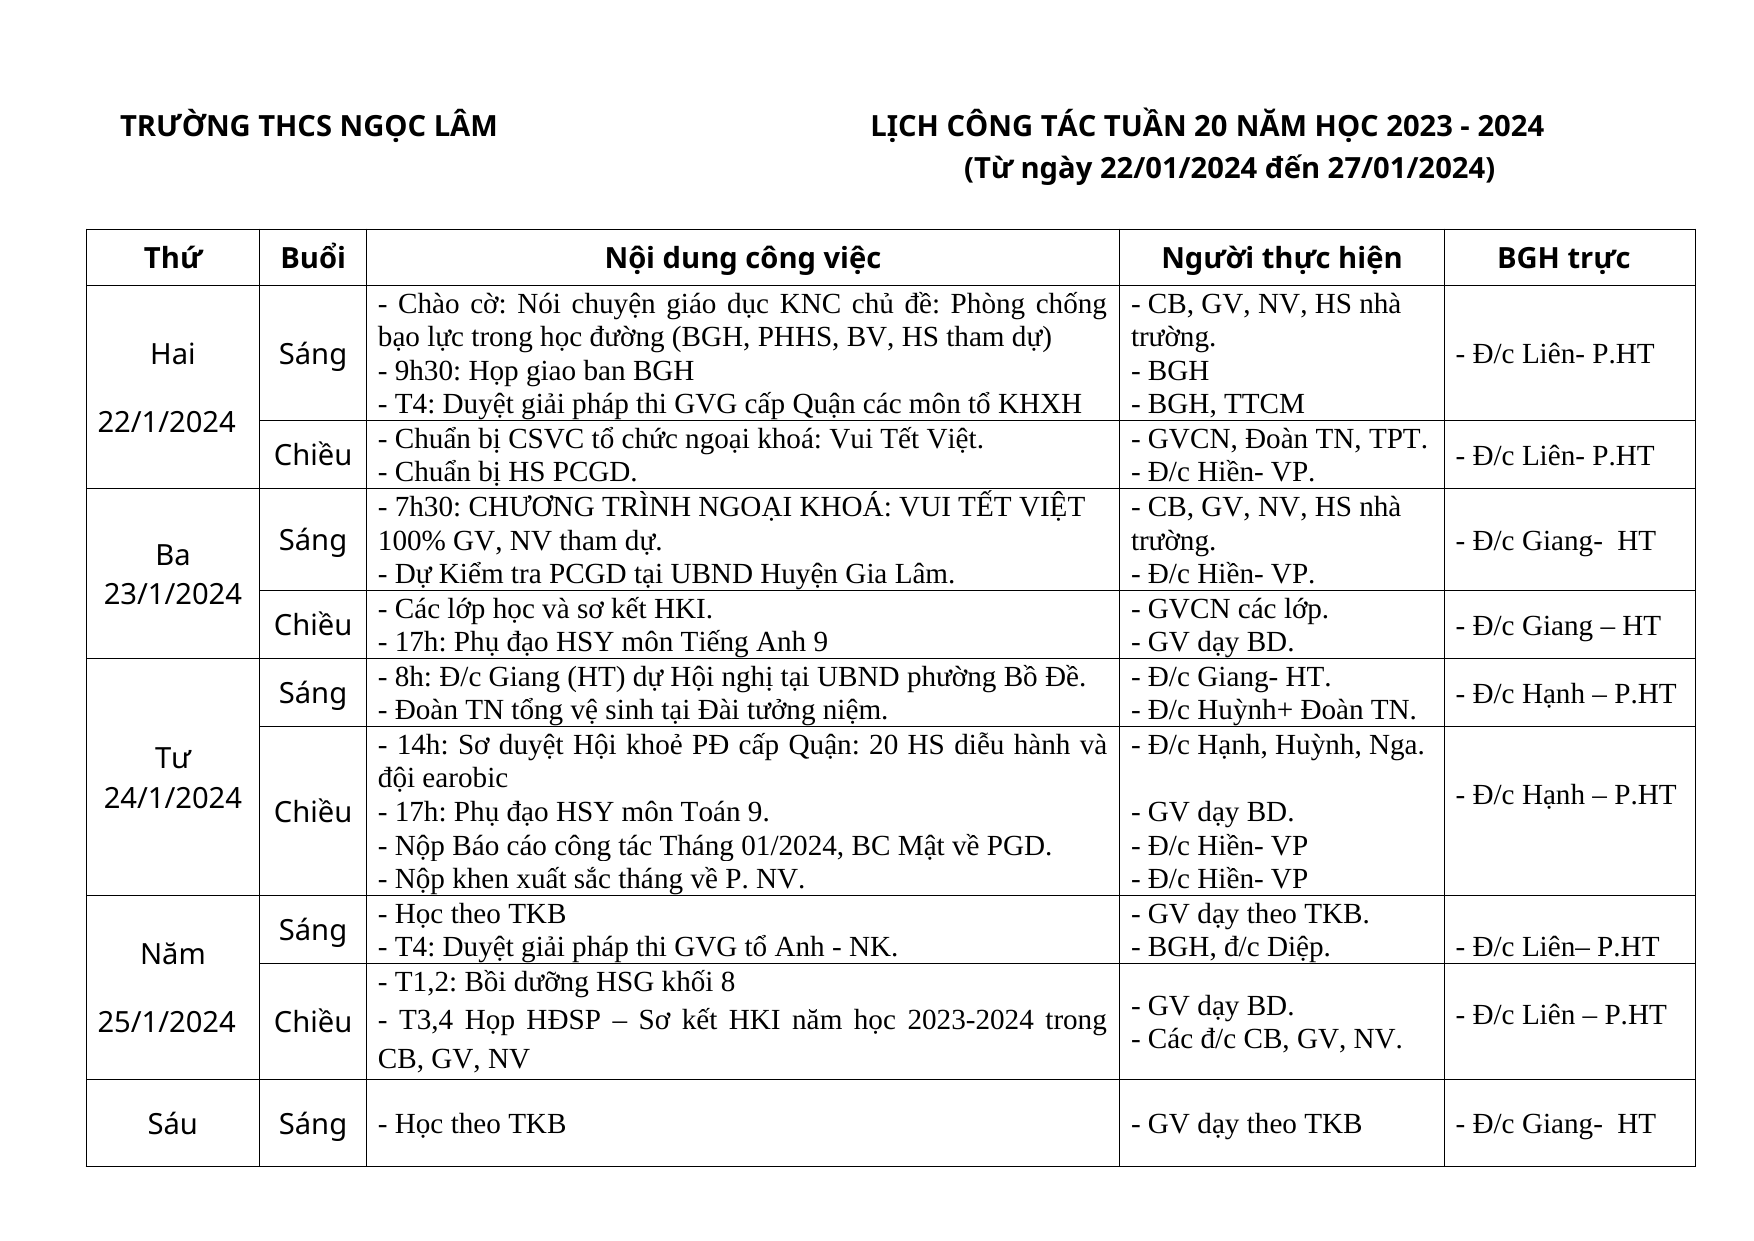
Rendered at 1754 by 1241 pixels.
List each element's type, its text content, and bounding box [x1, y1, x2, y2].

table_cell Nội dung công việc [367, 230, 1119, 285]
table_cell Người thực hiện [1120, 230, 1444, 285]
table_cell - Đ/c Liên – P.HT [1445, 964, 1695, 1078]
table_cell - CB, GV, NV, HS nhà trường. - BGH - BGH, TTCM [1120, 286, 1444, 420]
table_cell Sáng [260, 896, 366, 963]
table_cell - 8h: Đ/c Giang (HT) dự Hội nghị tại UBND phường Bồ Đề. - Đoàn TN tổng vệ sinh tại Đài tưởng niệm. [367, 659, 1119, 726]
table_cell - Đ/c Hạnh – P.HT [1445, 727, 1695, 895]
table_header LỊCH CÔNG TÁC TUẦN 20 NĂM HỌC 2023 - 2024 (Từ ngày 22/01/2024 đến 27/01/2024) [558, 104, 1697, 228]
table_cell Tư 24/1/2024 [87, 659, 259, 895]
table_cell - T1,2: Bồi dưỡng HSG khối 8 - T3,4 Họp HĐSP – Sơ kết HKI năm học 2023-2024 trong CB, GV, NV [367, 964, 1119, 1078]
table_cell Chiều [260, 591, 366, 658]
table_cell Sáng [260, 1080, 366, 1166]
table_cell Chiều [260, 421, 366, 488]
table_cell - GV dạy theo TKB [1120, 1080, 1444, 1166]
table_cell Buổi [260, 230, 366, 285]
table_cell - Chuẩn bị CSVC tổ chức ngoại khoá: Vui Tết Việt. - Chuẩn bị HS PCGD. [367, 421, 1119, 488]
table_cell - Học theo TKB - T4: Duyệt giải pháp thi GVG tổ Anh - NK. [367, 896, 1119, 963]
table_cell - Đ/c Liên- P.HT [1445, 286, 1695, 420]
table_cell Ba 23/1/2024 [87, 489, 259, 658]
table_cell - Đ/c Giang- HT [1445, 1080, 1695, 1166]
table_cell - 14h: Sơ duyệt Hội khoẻ PĐ cấp Quận: 20 HS diễu hành và đội earobic - 17h: Phụ đạo HSY môn Toán 9. - Nộp Báo cáo công tác Tháng 01/2024, BC Mật về PGD. - Nộp khen xuất sắc tháng về P. NV. [367, 727, 1119, 895]
table_cell - GVCN, Đoàn TN, TPT. - Đ/c Hiền- VP. [1120, 421, 1444, 488]
table_cell - Các lớp học và sơ kết HKI. - 17h: Phụ đạo HSY môn Tiếng Anh 9 [367, 591, 1119, 658]
table_cell - Đ/c Liên- P.HT [1445, 421, 1695, 488]
table_cell - Đ/c Giang – HT [1445, 591, 1695, 658]
table_cell Chiều [260, 727, 366, 895]
table_cell - GV dạy theo TKB. - BGH, đ/c Diệp. [1120, 896, 1444, 963]
table_cell - Đ/c Giang- HT. - Đ/c Huỳnh+ Đoàn TN. [1120, 659, 1444, 726]
table_cell - Đ/c Liên– P.HT [1445, 896, 1695, 963]
table_cell - Đ/c Giang- HT [1445, 489, 1695, 590]
table_cell - CB, GV, NV, HS nhà trường. - Đ/c Hiền- VP. [1120, 489, 1444, 590]
table_header TRƯỜNG THCS NGỌC LÂM [109, 104, 558, 228]
table_cell Năm 25/1/2024 [87, 896, 259, 1078]
table_cell - 7h30: CHƯƠNG TRÌNH NGOẠI KHOÁ: VUI TẾT VIỆT 100% GV, NV tham dự. - Dự Kiểm tra PCGD tại UBND Huyện Gia Lâm. [367, 489, 1119, 590]
table_cell - Chào cờ: Nói chuyện giáo dục KNC chủ đề: Phòng chống bạo lực trong học đường (BGH, PHHS, BV, HS tham dự) - 9h30: Họp giao ban BGH - T4: Duyệt giải pháp thi GVG cấp Quận các môn tổ KHXH [367, 286, 1119, 420]
table_cell - Đ/c Hạnh, Huỳnh, Nga. - GV dạy BD. - Đ/c Hiền- VP - Đ/c Hiền- VP [1120, 727, 1444, 895]
table_cell - Đ/c Hạnh – P.HT [1445, 659, 1695, 726]
table_cell - GVCN các lớp. - GV dạy BD. [1120, 591, 1444, 658]
table_cell Sáng [260, 659, 366, 726]
table_cell Hai 22/1/2024 [87, 286, 259, 488]
table_cell - Học theo TKB [367, 1080, 1119, 1166]
table_cell Sáng [260, 286, 366, 420]
table_cell BGH trực [1445, 230, 1695, 285]
table_cell Chiều [260, 964, 366, 1078]
table_cell Sáng [260, 489, 366, 590]
table_cell Sáu 26/1/2024 [87, 1080, 259, 1166]
table_cell - GV dạy BD. - Các đ/c CB, GV, NV. [1120, 964, 1444, 1078]
table_cell Thứ [87, 230, 259, 285]
